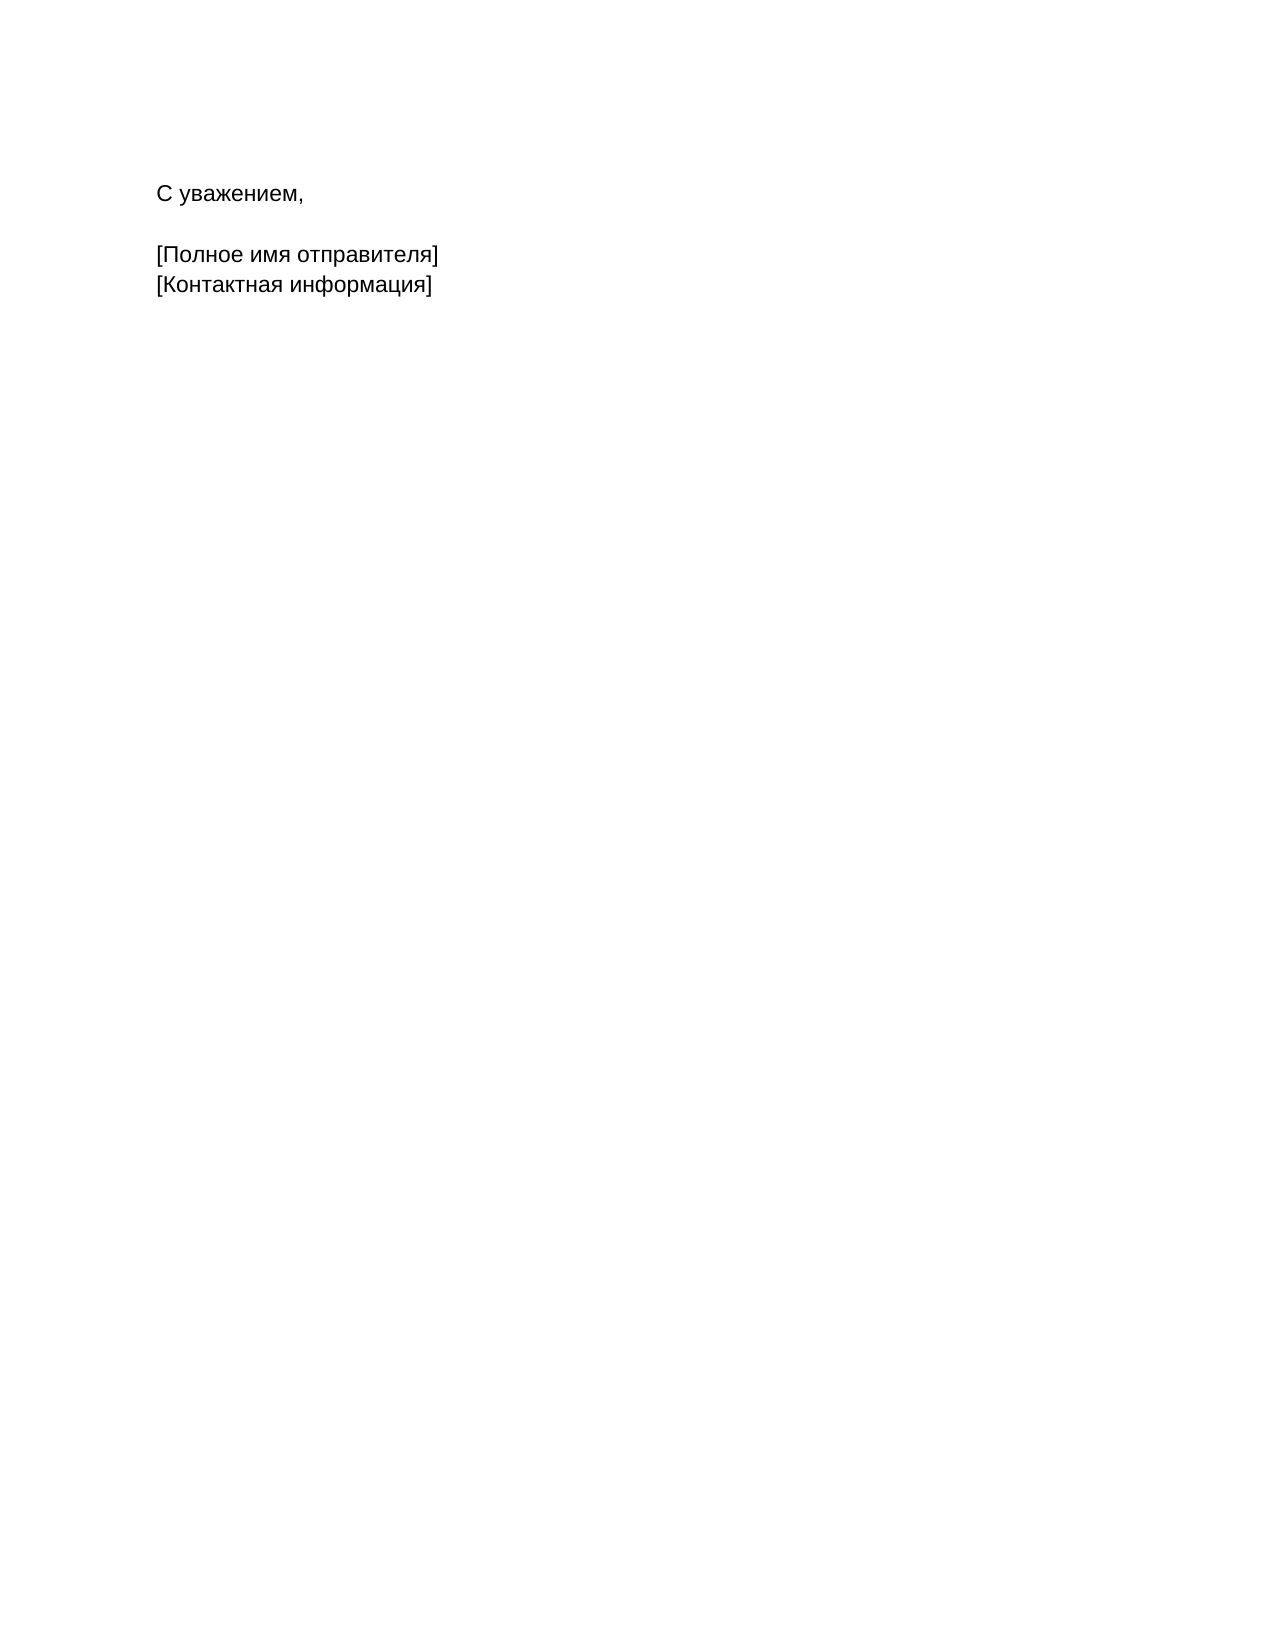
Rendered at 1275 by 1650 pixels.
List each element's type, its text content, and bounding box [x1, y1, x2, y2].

text [Контактная информация] [150, 271, 1125, 297]
text [Полное имя отправителя] [150, 241, 1125, 267]
text С уважением, [150, 180, 1125, 207]
